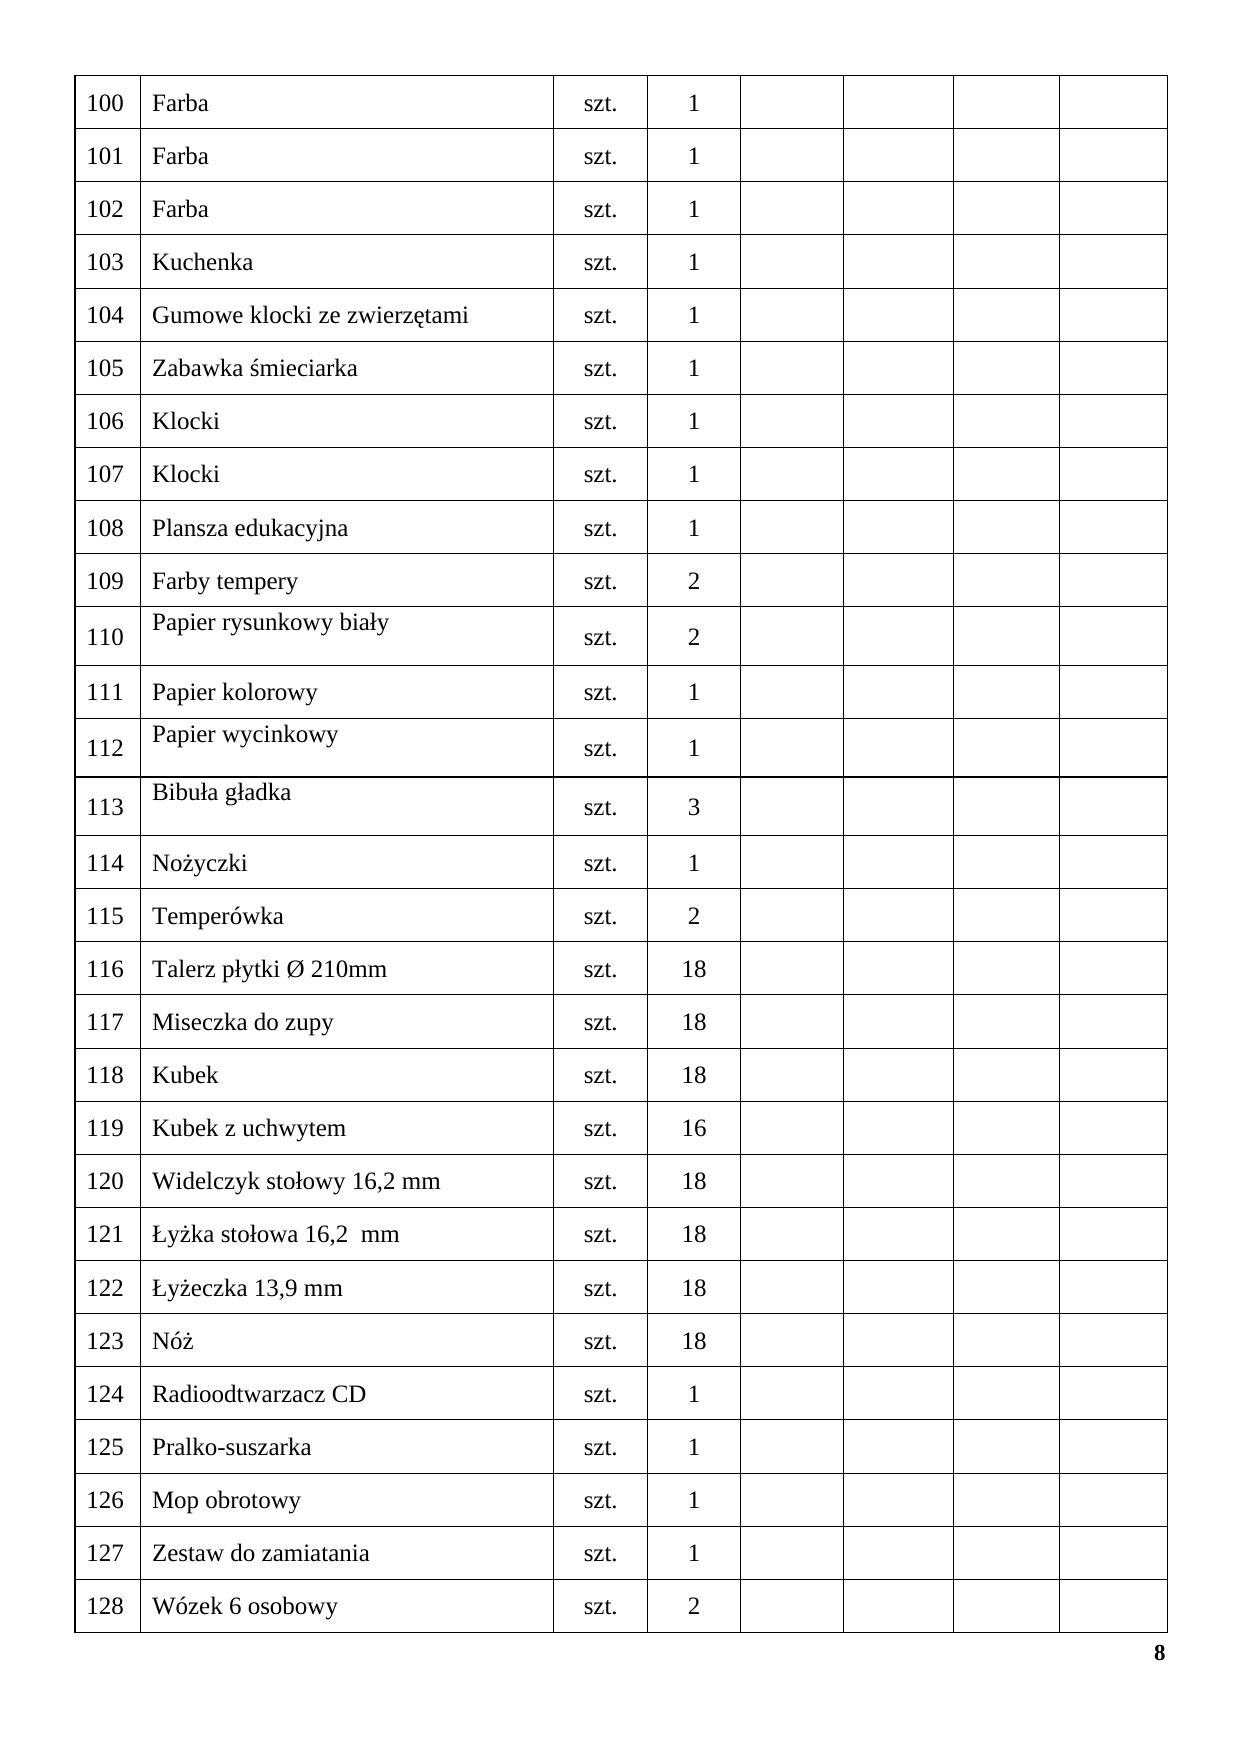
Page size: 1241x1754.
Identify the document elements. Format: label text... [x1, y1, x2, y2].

table_cell Talerz płytki Ø 210mm [141, 942, 553, 994]
table_cell 1 [648, 129, 740, 181]
table_cell 121 [76, 1208, 140, 1260]
table_cell [954, 1102, 1059, 1154]
table_cell [1060, 942, 1167, 994]
table_cell 1 [648, 836, 740, 888]
table_cell Pralko-suszarka [141, 1420, 553, 1472]
table_cell [1060, 129, 1167, 181]
table_cell Łyżka stołowa 16,2 mm [141, 1208, 553, 1260]
table_cell [1060, 1155, 1167, 1207]
table_cell 18 [648, 995, 740, 1047]
table_cell [954, 1474, 1059, 1526]
table_cell Klocki [141, 448, 553, 500]
table_cell [1060, 501, 1167, 553]
table_cell [844, 1261, 953, 1313]
table_cell [741, 235, 843, 287]
table_cell Farba [141, 182, 553, 234]
table_cell [1060, 1102, 1167, 1154]
table_cell [741, 1049, 843, 1101]
table_cell 117 [76, 995, 140, 1047]
table_cell [844, 607, 953, 665]
table_cell [1060, 76, 1167, 128]
table_cell [844, 1049, 953, 1101]
table_cell [954, 1155, 1059, 1207]
table_cell [741, 448, 843, 500]
table_cell Nożyczki [141, 836, 553, 888]
table_cell szt. [554, 1208, 647, 1260]
table_cell [1060, 235, 1167, 287]
table_cell [844, 289, 953, 341]
table_cell [844, 76, 953, 128]
table_cell 18 [648, 1049, 740, 1101]
table_cell [741, 182, 843, 234]
table_cell [741, 76, 843, 128]
table_cell [741, 942, 843, 994]
table_cell 1 [648, 1367, 740, 1419]
table_cell szt. [554, 1314, 647, 1366]
table_cell 1 [648, 1420, 740, 1472]
table_cell [1060, 554, 1167, 606]
table_cell [844, 942, 953, 994]
table_cell [1060, 1527, 1167, 1579]
table_cell 18 [648, 1261, 740, 1313]
table_cell [844, 778, 953, 835]
table_cell 1 [648, 182, 740, 234]
table_cell szt. [554, 448, 647, 500]
table_cell [954, 289, 1059, 341]
table_cell [954, 889, 1059, 941]
table_cell Farba [141, 76, 553, 128]
table_cell 1 [648, 666, 740, 718]
table_cell [1060, 1420, 1167, 1472]
table_cell szt. [554, 1049, 647, 1101]
table_cell [954, 1261, 1059, 1313]
table_cell [741, 666, 843, 718]
table_cell 1 [648, 289, 740, 341]
table_cell [741, 1208, 843, 1260]
table_cell 1 [648, 395, 740, 447]
table_cell [741, 1261, 843, 1313]
table_cell szt. [554, 995, 647, 1047]
table_cell 1 [648, 342, 740, 394]
table_cell szt. [554, 1580, 647, 1632]
table_cell 1 [648, 448, 740, 500]
table_cell 114 [76, 836, 140, 888]
table_cell [1060, 1208, 1167, 1260]
table_cell szt. [554, 1155, 647, 1207]
table_cell [741, 1314, 843, 1366]
table_cell 3 [648, 778, 740, 835]
table_cell [741, 1474, 843, 1526]
table_cell 107 [76, 448, 140, 500]
table_cell [1060, 719, 1167, 776]
table_cell [741, 342, 843, 394]
table_cell [1060, 1580, 1167, 1632]
table_cell 2 [648, 607, 740, 665]
table_cell [741, 554, 843, 606]
table_cell [741, 607, 843, 665]
table_cell [954, 129, 1059, 181]
table_cell Gumowe klocki ze zwierzętami [141, 289, 553, 341]
table_cell [741, 1527, 843, 1579]
table_cell [954, 554, 1059, 606]
table_cell [954, 1420, 1059, 1472]
table_cell 106 [76, 395, 140, 447]
table_cell Farby tempery [141, 554, 553, 606]
table_cell [954, 182, 1059, 234]
table_cell Klocki [141, 395, 553, 447]
table_cell Papier rysunkowy biały [141, 607, 553, 665]
table_cell Temperówka [141, 889, 553, 941]
table_cell Widelczyk stołowy 16,2 mm [141, 1155, 553, 1207]
table_cell 18 [648, 942, 740, 994]
table_cell 1 [648, 1474, 740, 1526]
table_cell [844, 1102, 953, 1154]
table_cell Nóż [141, 1314, 553, 1366]
table_cell [954, 342, 1059, 394]
table_cell [1060, 666, 1167, 718]
table_cell [844, 342, 953, 394]
table_cell [1060, 182, 1167, 234]
table_cell szt. [554, 942, 647, 994]
table_cell [844, 395, 953, 447]
table_cell 1 [648, 235, 740, 287]
table_cell 102 [76, 182, 140, 234]
table_cell [844, 1208, 953, 1260]
table_cell szt. [554, 1474, 647, 1526]
table_cell [844, 995, 953, 1047]
table_cell [954, 995, 1059, 1047]
table_cell [741, 129, 843, 181]
table_cell 16 [648, 1102, 740, 1154]
table_cell Kubek z uchwytem [141, 1102, 553, 1154]
table_cell Kuchenka [141, 235, 553, 287]
table_cell [1060, 448, 1167, 500]
table_cell [741, 719, 843, 776]
table_cell [954, 666, 1059, 718]
table_cell Kubek [141, 1049, 553, 1101]
table_cell [954, 836, 1059, 888]
table_cell [1060, 1367, 1167, 1419]
table_cell szt. [554, 889, 647, 941]
table_cell 100 [76, 76, 140, 128]
table_cell [844, 129, 953, 181]
table_cell szt. [554, 554, 647, 606]
table_cell 116 [76, 942, 140, 994]
table_cell [741, 889, 843, 941]
table_cell [954, 235, 1059, 287]
table_cell [1060, 395, 1167, 447]
table_cell [1060, 778, 1167, 835]
table_cell 119 [76, 1102, 140, 1154]
table_cell Zabawka śmieciarka [141, 342, 553, 394]
table_cell 122 [76, 1261, 140, 1313]
table_cell [741, 778, 843, 835]
table_cell 112 [76, 719, 140, 776]
table_cell 103 [76, 235, 140, 287]
table_cell [954, 501, 1059, 553]
table_cell [954, 1367, 1059, 1419]
table_cell szt. [554, 1527, 647, 1579]
table_cell 1 [648, 76, 740, 128]
table_cell [844, 836, 953, 888]
table_cell szt. [554, 289, 647, 341]
table_cell szt. [554, 1367, 647, 1419]
table_cell [954, 778, 1059, 835]
table_cell [741, 501, 843, 553]
table_cell 18 [648, 1155, 740, 1207]
table_cell [844, 889, 953, 941]
table_cell szt. [554, 666, 647, 718]
table_cell szt. [554, 1261, 647, 1313]
table_cell Papier kolorowy [141, 666, 553, 718]
table_cell [844, 182, 953, 234]
table_cell [954, 942, 1059, 994]
table_cell szt. [554, 719, 647, 776]
table_cell 125 [76, 1420, 140, 1472]
table_cell [844, 719, 953, 776]
table_cell [741, 1420, 843, 1472]
table_cell [1060, 1049, 1167, 1101]
table_cell 124 [76, 1367, 140, 1419]
table_cell 111 [76, 666, 140, 718]
table_cell szt. [554, 778, 647, 835]
table_cell Radioodtwarzacz CD [141, 1367, 553, 1419]
table_cell szt. [554, 342, 647, 394]
table_cell Bibuła gładka [141, 778, 553, 835]
table_cell [954, 1314, 1059, 1366]
table_cell [844, 1155, 953, 1207]
table_cell Łyżeczka 13,9 mm [141, 1261, 553, 1313]
table_cell [741, 995, 843, 1047]
table_cell Miseczka do zupy [141, 995, 553, 1047]
table_cell Wózek 6 osobowy [141, 1580, 553, 1632]
table_cell Papier wycinkowy [141, 719, 553, 776]
table_cell [954, 448, 1059, 500]
table_cell [844, 1314, 953, 1366]
table_cell [954, 76, 1059, 128]
table_cell [1060, 1261, 1167, 1313]
table_cell [1060, 889, 1167, 941]
table_cell 105 [76, 342, 140, 394]
table_cell [1060, 836, 1167, 888]
table_cell [844, 1580, 953, 1632]
table_cell 120 [76, 1155, 140, 1207]
table_cell [741, 1102, 843, 1154]
table_cell Farba [141, 129, 553, 181]
table_cell 123 [76, 1314, 140, 1366]
table_cell [741, 395, 843, 447]
table_cell 18 [648, 1314, 740, 1366]
table_cell [741, 1580, 843, 1632]
table_cell 118 [76, 1049, 140, 1101]
table_cell 109 [76, 554, 140, 606]
table_cell 101 [76, 129, 140, 181]
table_cell 1 [648, 1527, 740, 1579]
table_cell 126 [76, 1474, 140, 1526]
table_cell [844, 666, 953, 718]
table_cell [954, 1049, 1059, 1101]
table_cell [844, 1367, 953, 1419]
table_cell szt. [554, 395, 647, 447]
table_cell 113 [76, 778, 140, 835]
table_cell szt. [554, 235, 647, 287]
table_cell [954, 719, 1059, 776]
table_cell [1060, 1314, 1167, 1366]
table_cell szt. [554, 129, 647, 181]
table_cell szt. [554, 1102, 647, 1154]
table_cell [954, 1527, 1059, 1579]
table_cell [1060, 289, 1167, 341]
table_cell [954, 395, 1059, 447]
table_cell 128 [76, 1580, 140, 1632]
table_cell [844, 235, 953, 287]
table_cell [1060, 995, 1167, 1047]
table_cell [1060, 607, 1167, 665]
table_cell 1 [648, 719, 740, 776]
table_cell szt. [554, 182, 647, 234]
table_cell szt. [554, 607, 647, 665]
table_cell Mop obrotowy [141, 1474, 553, 1526]
table_cell Plansza edukacyjna [141, 501, 553, 553]
table_cell 1 [648, 501, 740, 553]
table_cell [741, 1367, 843, 1419]
table_cell [954, 1208, 1059, 1260]
table_cell 108 [76, 501, 140, 553]
table_cell Zestaw do zamiatania [141, 1527, 553, 1579]
table_cell [741, 289, 843, 341]
table_cell [844, 1474, 953, 1526]
table_cell [844, 1527, 953, 1579]
table_cell 115 [76, 889, 140, 941]
table_cell 127 [76, 1527, 140, 1579]
table_cell szt. [554, 501, 647, 553]
table_cell 2 [648, 554, 740, 606]
table_cell szt. [554, 836, 647, 888]
table_cell [741, 1155, 843, 1207]
table_cell 18 [648, 1208, 740, 1260]
table_cell [954, 1580, 1059, 1632]
table_cell [844, 1420, 953, 1472]
table_cell 104 [76, 289, 140, 341]
table_cell 2 [648, 1580, 740, 1632]
table_cell [844, 448, 953, 500]
table_cell [1060, 1474, 1167, 1526]
table_cell szt. [554, 1420, 647, 1472]
table_cell 2 [648, 889, 740, 941]
table_cell 110 [76, 607, 140, 665]
table_cell [741, 836, 843, 888]
table_cell [1060, 342, 1167, 394]
table_cell [844, 554, 953, 606]
table_cell [954, 607, 1059, 665]
table_cell [844, 501, 953, 553]
table_cell szt. [554, 76, 647, 128]
